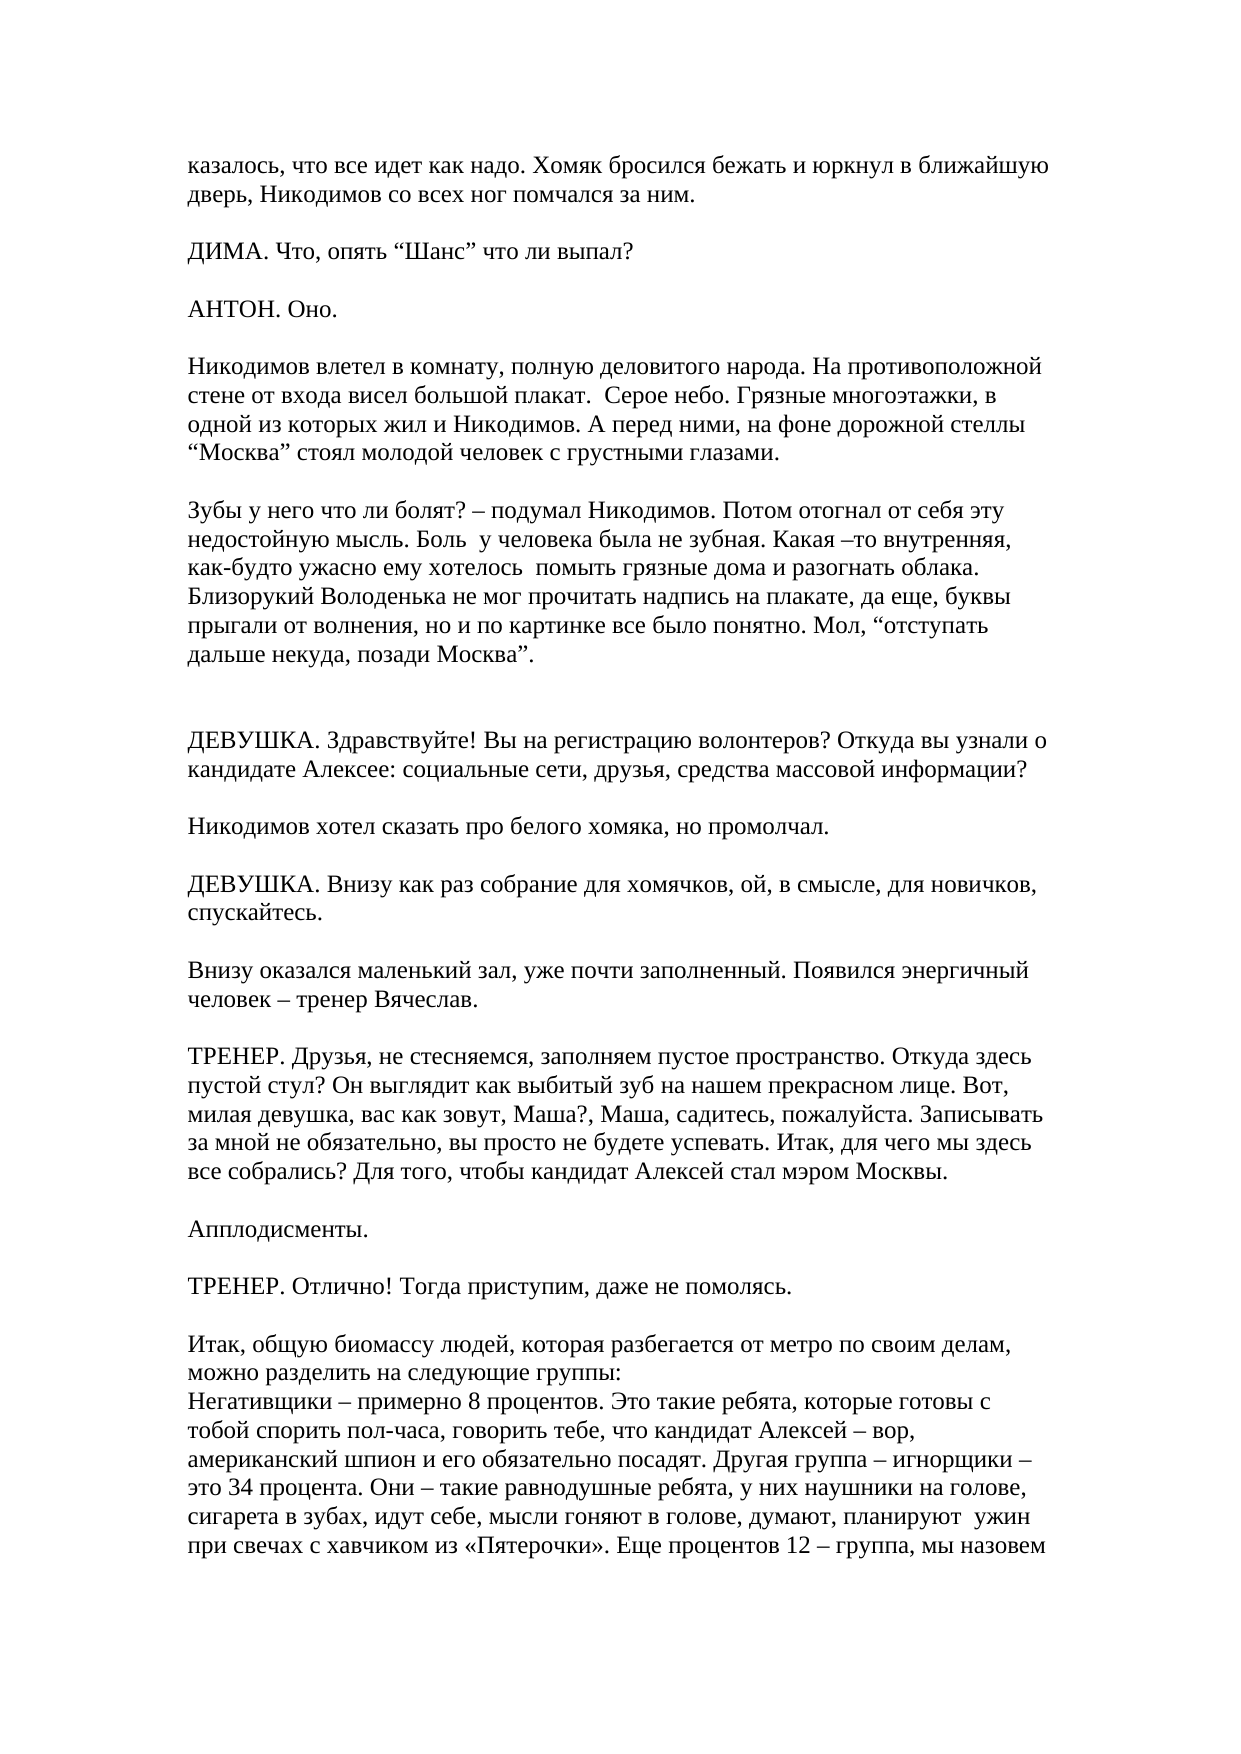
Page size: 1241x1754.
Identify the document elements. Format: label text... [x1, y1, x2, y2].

text ТРЕНЕР. Друзья, не стесняемся, заполняем пустое пространство. Откуда здесь пустой стул? Он выглядит как выбитый зуб на нашем прекрасном лице. Вот, милая девушка, вас как зовут, Маша?, Маша, садитесь, пожалуйста. Записывать за мной не обязательно, вы просто не будете успевать. Итак, для чего мы здесь все собрались? Для того, чтобы кандидат Алексей стал мэром Москвы. [187, 1041, 1053, 1185]
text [187, 150, 1053, 207]
text Зубы у него что ли болят? – подумал Никодимов. Потом отогнал от себя эту недостойную мысль. Боль у человека была не зубная. Какая –то внутренняя, как-будто ужасно ему хотелось помыть грязные дома и разогнать облака. Близорукий Володенька не мог прочитать надпись на плакате, да еще, буквы прыгали от волнения, но и по картинке все было понятно. Мол, “отступать дальше некуда, позади Москва”. [187, 495, 1053, 667]
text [187, 1386, 1053, 1559]
text Внизу оказался маленький зал, уже почти заполненный. Появился энергичный человек – тренер Вячеслав. [187, 955, 1053, 1012]
text ДЕВУШКА. Здравствуйте! Вы на регистрацию волонтеров? Откуда вы узнали о кандидате Алексее: социальные сети, друзья, средства массовой информации? [187, 725, 1053, 782]
text Апплодисменты. [187, 1214, 1053, 1242]
text ДЕВУШКА. Внизу как раз собрание для хомячков, ой, в смысле, для новичков, спускайтесь. [187, 869, 1053, 926]
text ДИМА. Что, опять “Шанс” что ли выпал? [187, 236, 1053, 265]
text Никодимов влетел в комнату, полную деловитого народа. На противоположной стене от входа висел большой плакат. Серое небо. Грязные многоэтажки, в одной из которых жил и Никодимов. А перед ними, на фоне дорожной стеллы “Москва” стоял молодой человек с грустными глазами. [187, 351, 1053, 466]
text Никодимов хотел сказать про белого хомяка, но промолчал. [187, 811, 1053, 840]
text ТРЕНЕР. Отлично! Тогда приступим, даже не помолясь. [187, 1271, 1053, 1300]
text Итак, общую биомассу людей, которая разбегается от метро по своим делам, можно разделить на следующие группы: [187, 1329, 1053, 1386]
text АНТОН. Оно. [187, 294, 1053, 322]
